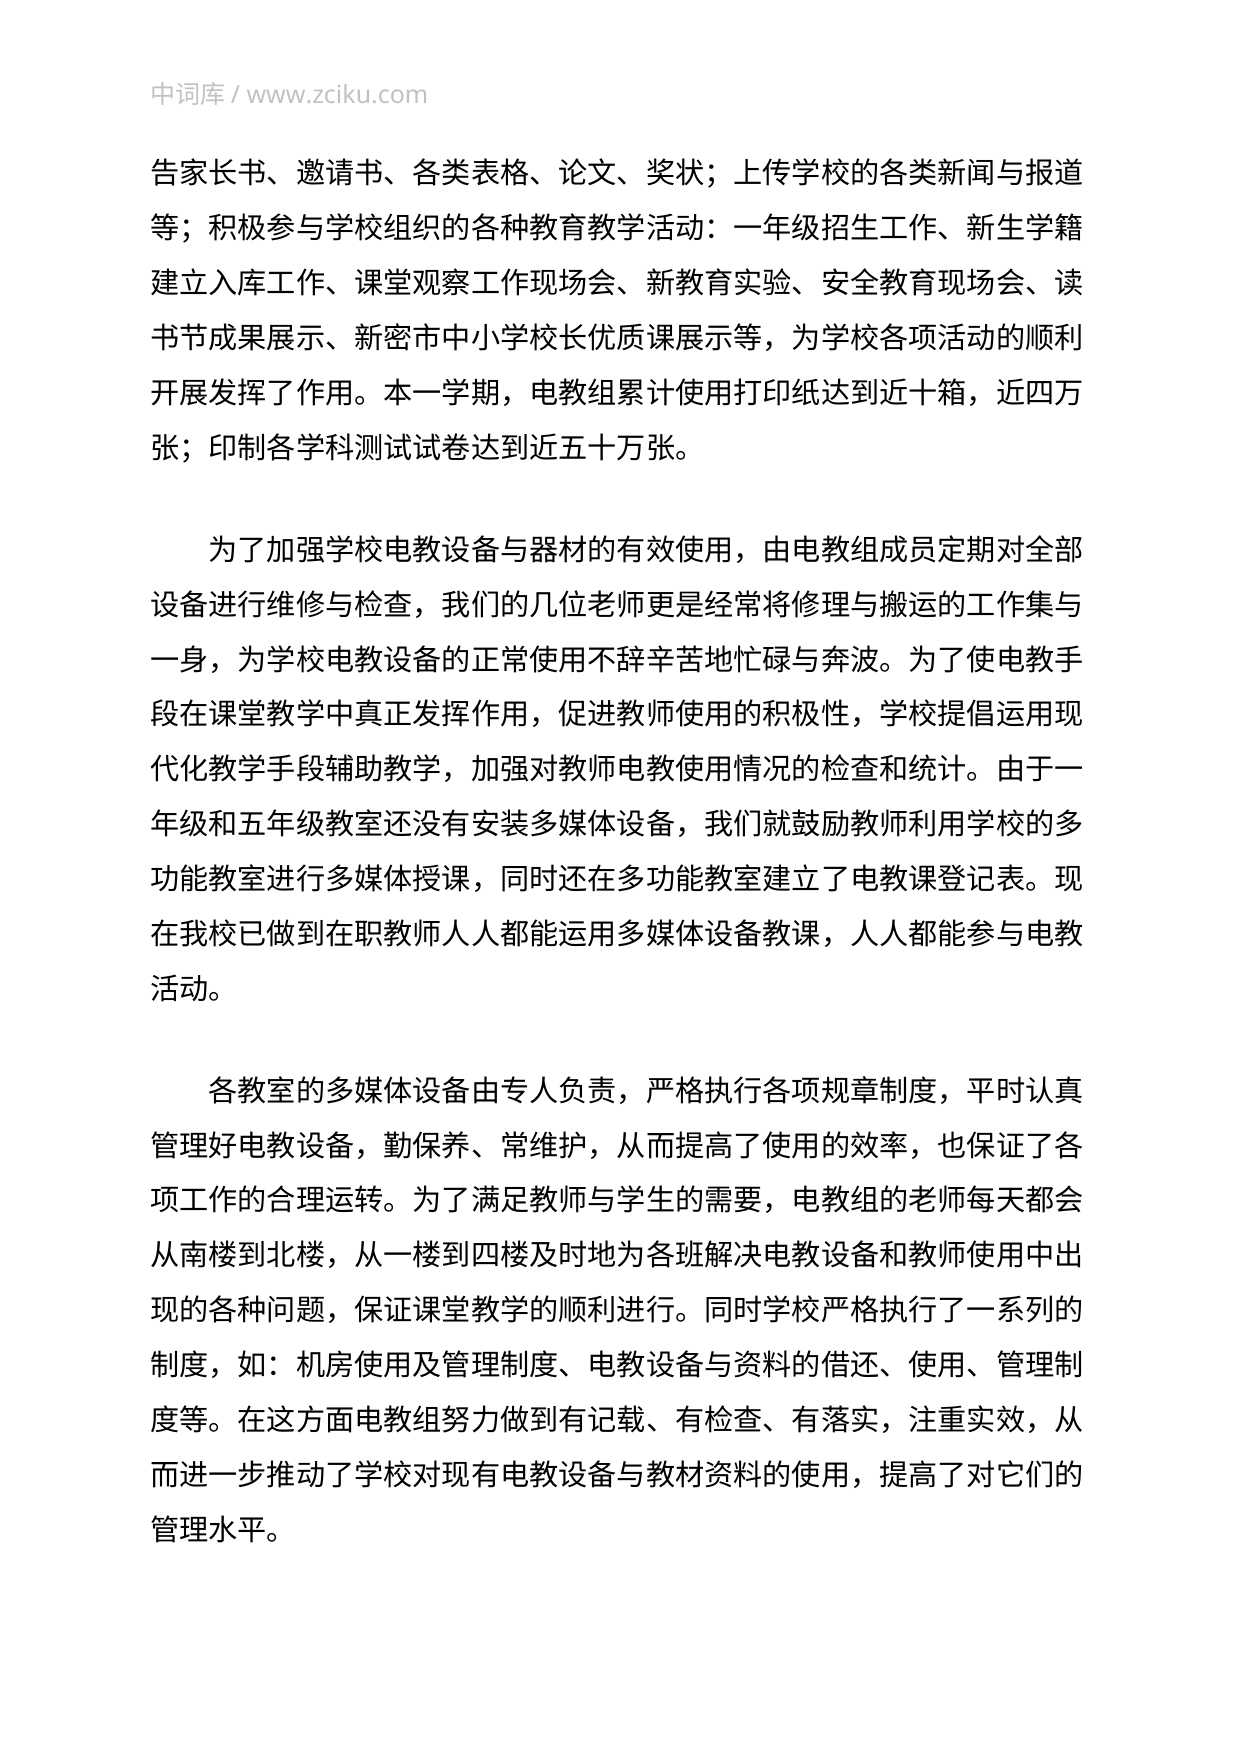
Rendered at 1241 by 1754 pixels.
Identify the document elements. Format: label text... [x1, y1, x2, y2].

text 各教室的多媒体设备由专人负责，严格执行各项规章制度，平时认真管理好电教设备，勤保养、常维护，从而提高了使用的效率，也保证了各项工作的合理运转。为了满足教师与学生的需要，电教组的老师每天都会从南楼到北楼，从一楼到四楼及时地为各班解决电教设备和教师使用中出现的各种问题，保证课堂教学的顺利进行。同时学校严格执行了一系列的制度，如：机房使用及管理制度、电教设备与资料的借还、使用、管理制度等。在这方面电教组努力做到有记载、有检查、有落实，注重实效，从而进一步推动了学校对现有电教设备与教材资料的使用，提高了对它们的管理水平。 [150, 1067, 1090, 1549]
text 为了加强学校电教设备与器材的有效使用，由电教组成员定期对全部设备进行维修与检查，我们的几位老师更是经常将修理与搬运的工作集与一身，为学校电教设备的正常使用不辞辛苦地忙碌与奔波。为了使电教手段在课堂教学中真正发挥作用，促进教师使用的积极性，学校提倡运用现代化教学手段辅助教学，加强对教师电教使用情况的检查和统计。由于一年级和五年级教室还没有安装多媒体设备，我们就鼓励教师利用学校的多功能教室进行多媒体授课，同时还在多功能教室建立了电教课登记表。现在我校已做到在职教师人人都能运用多媒体设备教课，人人都能参与电教活动。 [150, 526, 1090, 1008]
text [150, 150, 1090, 467]
